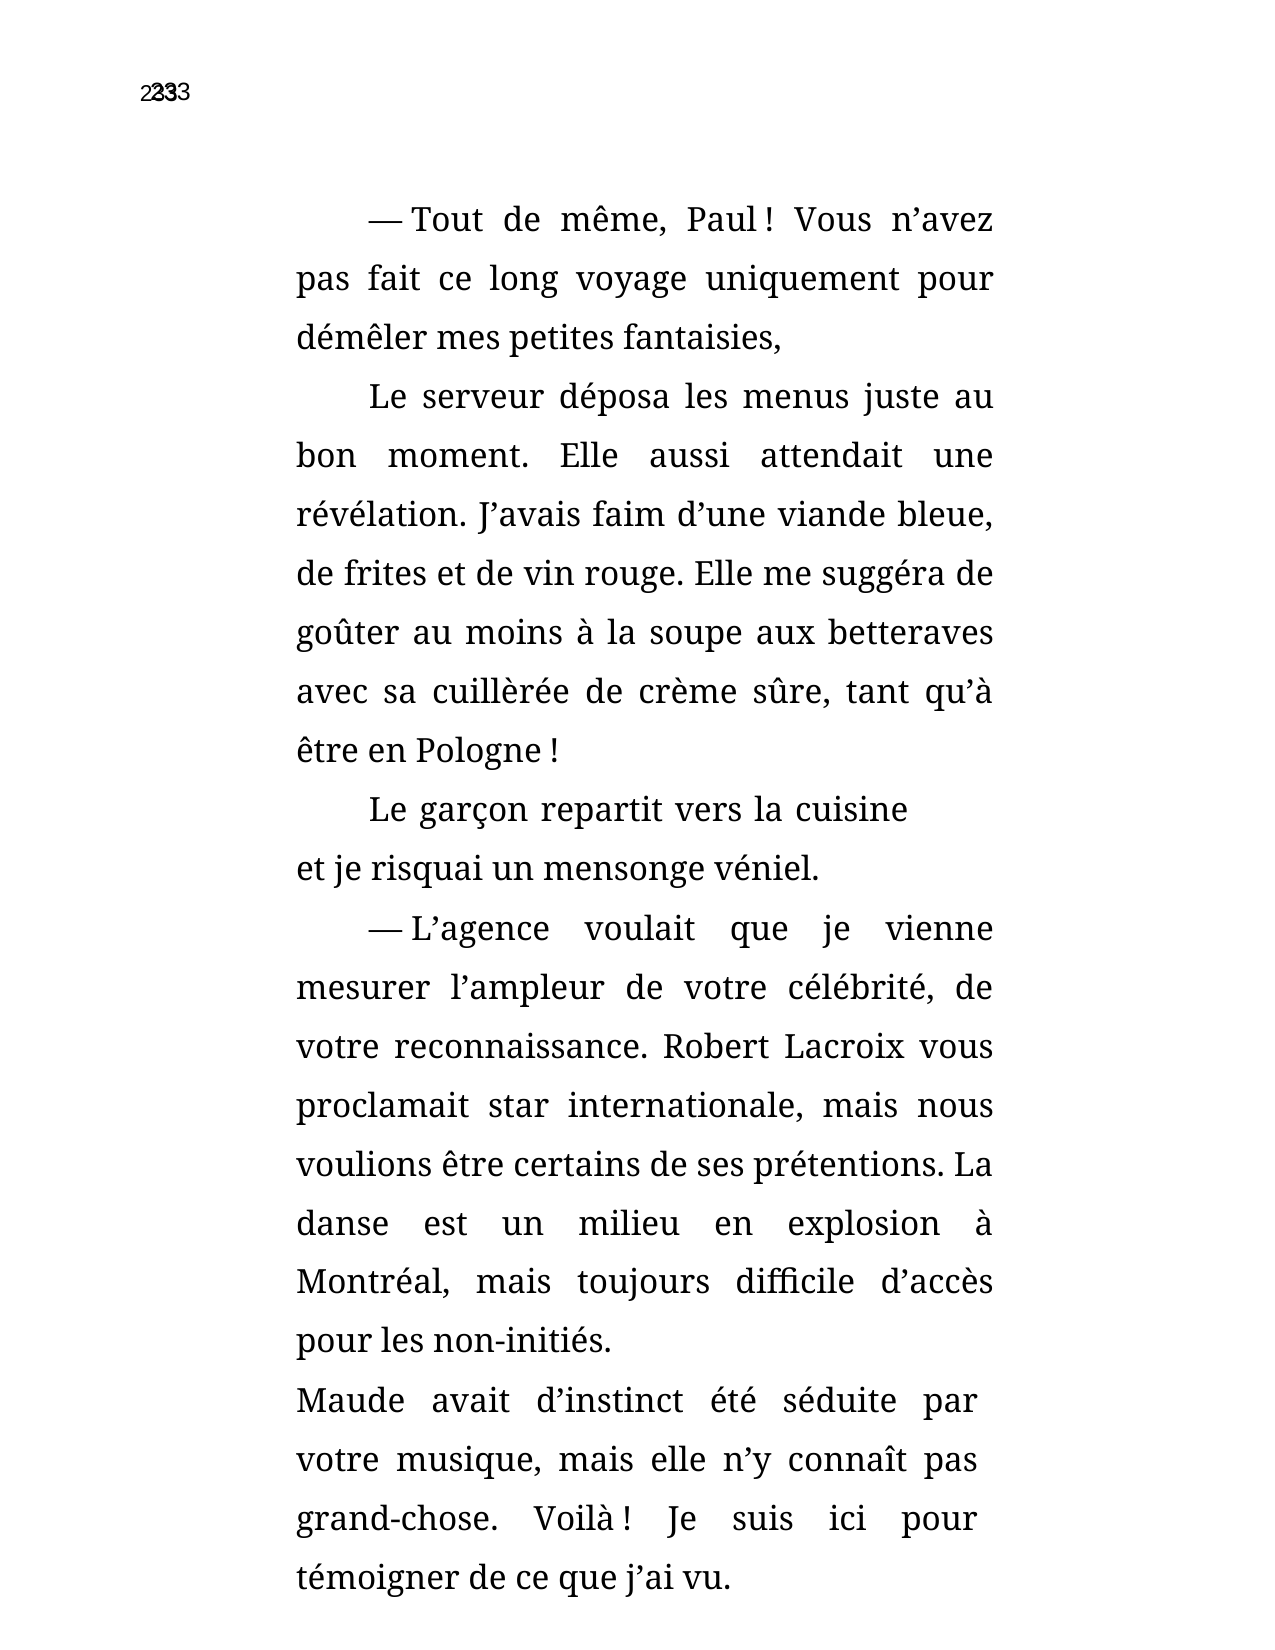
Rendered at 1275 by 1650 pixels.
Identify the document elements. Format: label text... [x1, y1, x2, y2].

text — Tout de même, Paul ! Vous n’avez pas fait ce long voyage uniquement pour démêler mes petites fantaisies, [296, 196, 994, 359]
text Le serveur déposa les menus juste au bon moment. Elle aussi attendait une révélation. J’avais faim d’une viande bleue, de frites et de vin rouge. Elle me suggéra de goûter au moins à la soupe aux betteraves avec sa cuillèrée de crème sûre, tant qu’à être en Pologne ! [296, 373, 994, 772]
text Le garçon repartit vers la cuisine et je risquai un mensonge véniel. [296, 786, 908, 891]
text — L’agence voulait que je vienne mesurer l’ampleur de votre célébrité, de votre reconnaissance. Robert Lacroix vous proclamait star internationale, mais nous voulions être certains de ses prétentions. La danse est un milieu en explosion à Montréal, mais toujours difficile d’accès pour les non-initiés. [296, 904, 994, 1363]
text Maude avait d’instinct été séduite par votre musique, mais elle n’y connaît pas grand-chose. Voilà ! Je suis ici pour témoigner de ce que j’ai vu. [296, 1377, 978, 1599]
